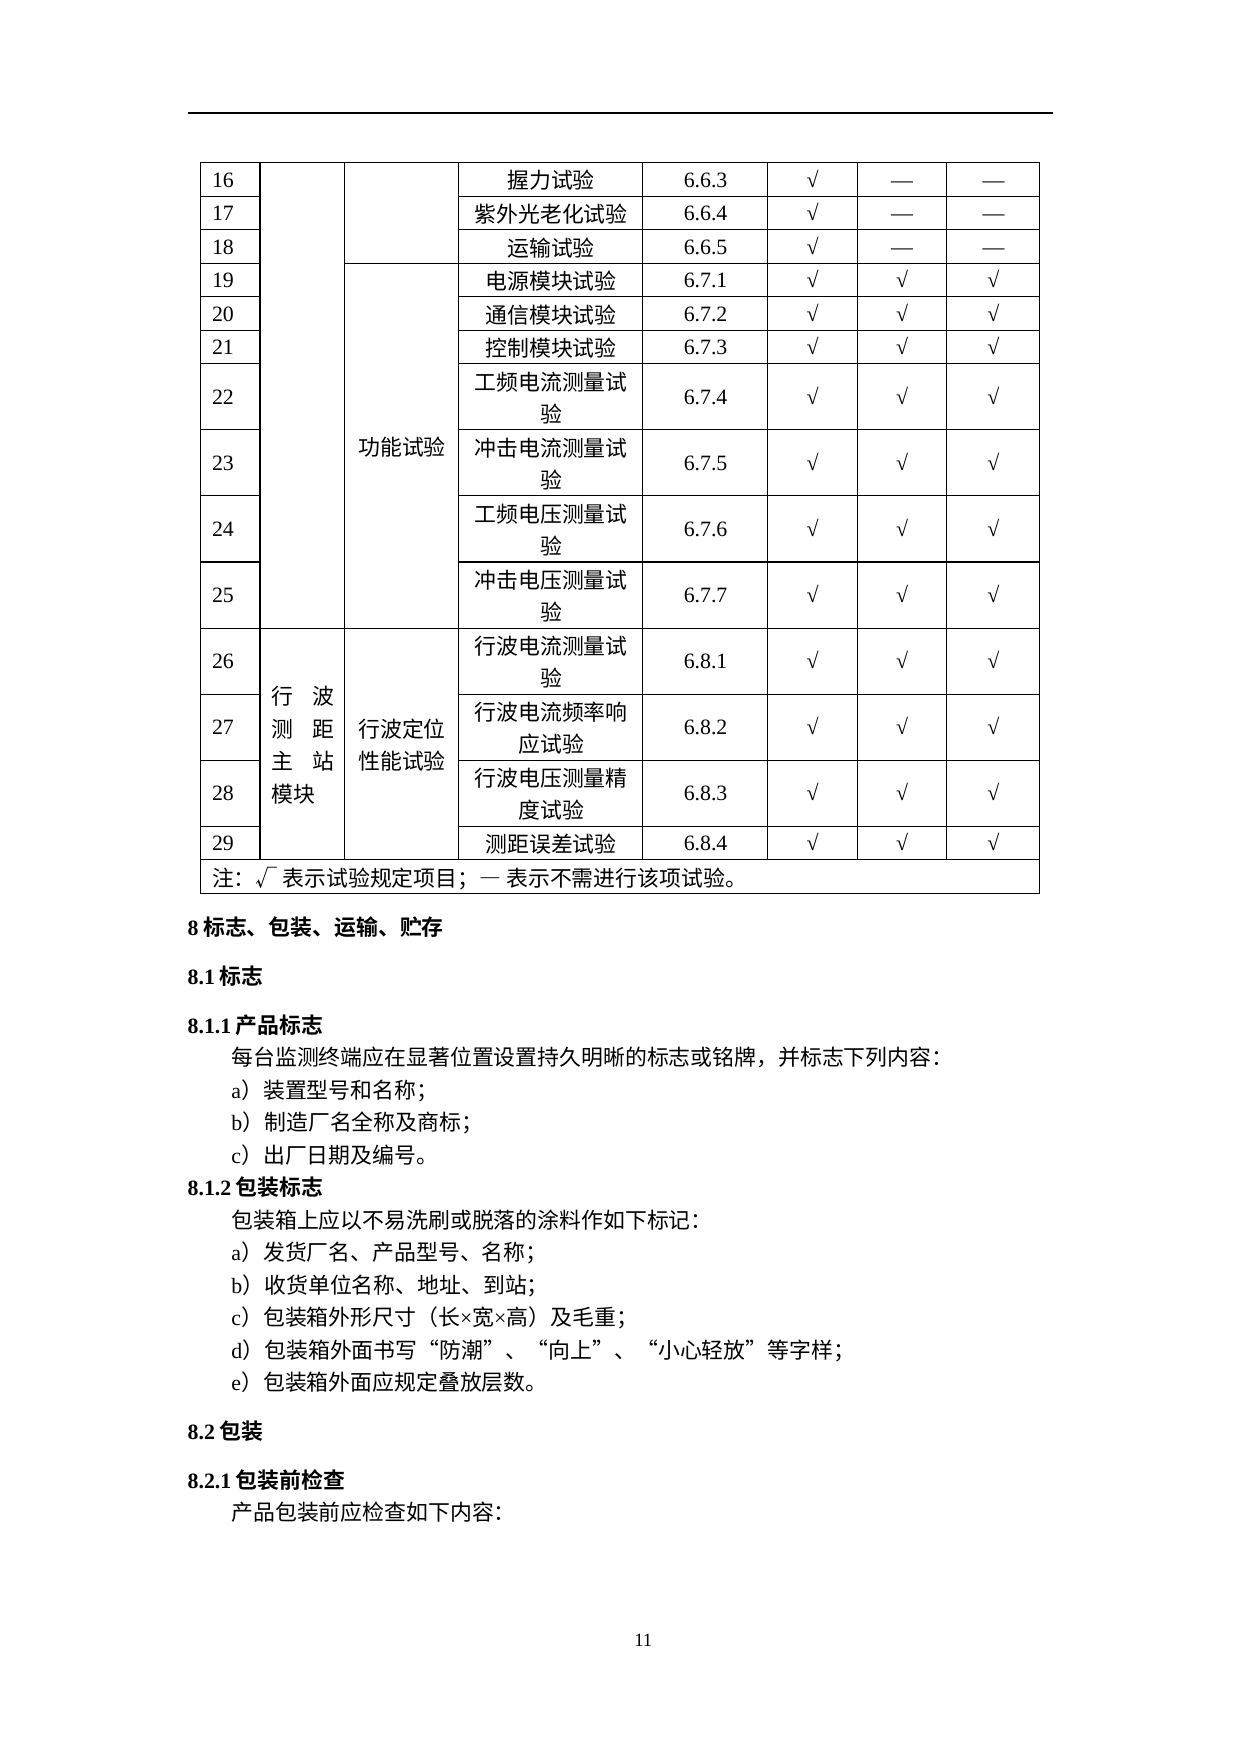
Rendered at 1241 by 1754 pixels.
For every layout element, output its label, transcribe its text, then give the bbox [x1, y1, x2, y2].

table_cell √ [947, 629, 1039, 693]
table_cell √ [858, 264, 946, 296]
table_cell 6.6.5 [643, 230, 767, 263]
table_cell √ [947, 827, 1039, 859]
table_cell 电源模块试验 [459, 264, 642, 296]
table_cell √ [858, 563, 946, 627]
table_cell 行波测距主站模块 [261, 629, 344, 859]
table_cell √ [768, 430, 857, 495]
table_cell √ [858, 761, 946, 826]
table_cell √ [858, 496, 946, 561]
table_cell √ [768, 264, 857, 296]
table_cell 6.7.1 [643, 264, 767, 296]
table_cell 通信模块试验 [459, 297, 642, 330]
table_cell √ [768, 563, 857, 627]
table_cell — [947, 197, 1039, 229]
table_cell — [947, 230, 1039, 263]
text b）制造厂名全称及商标； [231, 1105, 1053, 1137]
table_cell √ [947, 264, 1039, 296]
table_cell √ [768, 761, 857, 826]
table_cell 25 [201, 563, 259, 627]
table_cell 24 [201, 496, 259, 561]
table_cell 6.8.3 [643, 761, 767, 826]
table_cell √ [947, 430, 1039, 495]
table_cell 28 [201, 761, 259, 826]
table_cell 18 [201, 230, 259, 263]
text 8.1标志 [187, 959, 1053, 991]
table_cell 控制模块试验 [459, 331, 642, 363]
table_cell 行波定位性能试验 [345, 629, 458, 859]
table_cell — [947, 163, 1039, 196]
table_cell √ [768, 230, 857, 263]
table_cell √ [768, 496, 857, 561]
table_cell 16 [201, 163, 259, 196]
text 8.2包装 [187, 1414, 1053, 1446]
table_cell — [858, 197, 946, 229]
text a）装置型号和名称； [231, 1072, 1053, 1105]
table_cell 6.7.6 [643, 496, 767, 561]
table_cell 功能试验 [345, 264, 458, 627]
table_cell 6.8.1 [643, 629, 767, 693]
text 8.1.2包装标志 [187, 1170, 1053, 1202]
table_cell √ [768, 297, 857, 330]
table_cell √ [858, 430, 946, 495]
table_cell √ [768, 827, 857, 859]
table_cell 工频电压测量试验 [459, 496, 642, 561]
table_cell 工频电流测量试验 [459, 364, 642, 429]
table_cell √ [947, 695, 1039, 759]
table_cell √ [947, 331, 1039, 363]
table_cell 行波电压测量精度试验 [459, 761, 642, 826]
table_cell 29 [201, 827, 259, 859]
text 8.2.1包装前检查 [187, 1462, 1053, 1495]
table_cell √ [858, 331, 946, 363]
table_cell 冲击电压测量试验 [459, 563, 642, 627]
table_cell 26 [201, 629, 259, 693]
table_cell √ [858, 364, 946, 429]
table_cell 6.7.7 [643, 563, 767, 627]
table_cell 6.6.4 [643, 197, 767, 229]
text d）包装箱外面书写“防潮”、“向上”、“小心轻放”等字样； [231, 1332, 1053, 1365]
text 包装箱上应以不易洗刷或脱落的涂料作如下标记： [231, 1202, 1053, 1235]
table_cell 运输试验 [459, 230, 642, 263]
table_cell 6.7.3 [643, 331, 767, 363]
table_cell √ [858, 629, 946, 693]
table_cell 6.8.2 [643, 695, 767, 759]
table_cell √ [947, 563, 1039, 627]
table_cell 注：√ 表示试验规定项目；— 表示不需进行该项试验。 [201, 860, 1039, 893]
text 产品包装前应检查如下内容： [231, 1495, 1053, 1527]
table_cell √ [768, 331, 857, 363]
table_cell 测距误差试验 [459, 827, 642, 859]
table_cell 20 [201, 297, 259, 330]
table_cell √ [768, 364, 857, 429]
table_cell √ [858, 297, 946, 330]
table_cell — [858, 163, 946, 196]
table_cell 6.6.3 [643, 163, 767, 196]
table_cell — [858, 230, 946, 263]
table_cell √ [947, 364, 1039, 429]
table_cell 行波电流测量试验 [459, 629, 642, 693]
text c）包装箱外形尺寸（长×宽×高）及毛重； [231, 1300, 1053, 1332]
table_cell 27 [201, 695, 259, 759]
table_cell 握力试验 [459, 163, 642, 196]
list 8标志、包装、运输、贮存 [187, 910, 1053, 942]
text 8.1.1产品标志 [187, 1007, 1053, 1040]
table_cell 6.7.2 [643, 297, 767, 330]
table_cell √ [947, 496, 1039, 561]
table_cell √ [947, 761, 1039, 826]
table_cell √ [768, 163, 857, 196]
table_cell 6.8.4 [643, 827, 767, 859]
table_cell 19 [201, 264, 259, 296]
table_cell 6.7.4 [643, 364, 767, 429]
text a）发货厂名、产品型号、名称； [231, 1235, 1053, 1267]
text 每台监测终端应在显著位置设置持久明晰的标志或铭牌，并标志下列内容： [231, 1040, 1053, 1072]
table_cell √ [768, 197, 857, 229]
text c）出厂日期及编号。 [231, 1137, 1053, 1170]
table_cell 17 [201, 197, 259, 229]
table_cell 行波电流频率响应试验 [459, 695, 642, 759]
table_cell √ [947, 297, 1039, 330]
table_cell 6.7.5 [643, 430, 767, 495]
table_cell √ [768, 695, 857, 759]
table_cell 21 [201, 331, 259, 363]
table_cell √ [858, 827, 946, 859]
table_cell √ [768, 629, 857, 693]
table_cell √ [858, 695, 946, 759]
text e）包装箱外面应规定叠放层数。 [231, 1365, 1053, 1397]
table_cell 冲击电流测量试验 [459, 430, 642, 495]
table_cell 22 [201, 364, 259, 429]
text b）收货单位名称、地址、到站； [231, 1267, 1053, 1300]
table_cell 紫外光老化试验 [459, 197, 642, 229]
table_cell 23 [201, 430, 259, 495]
